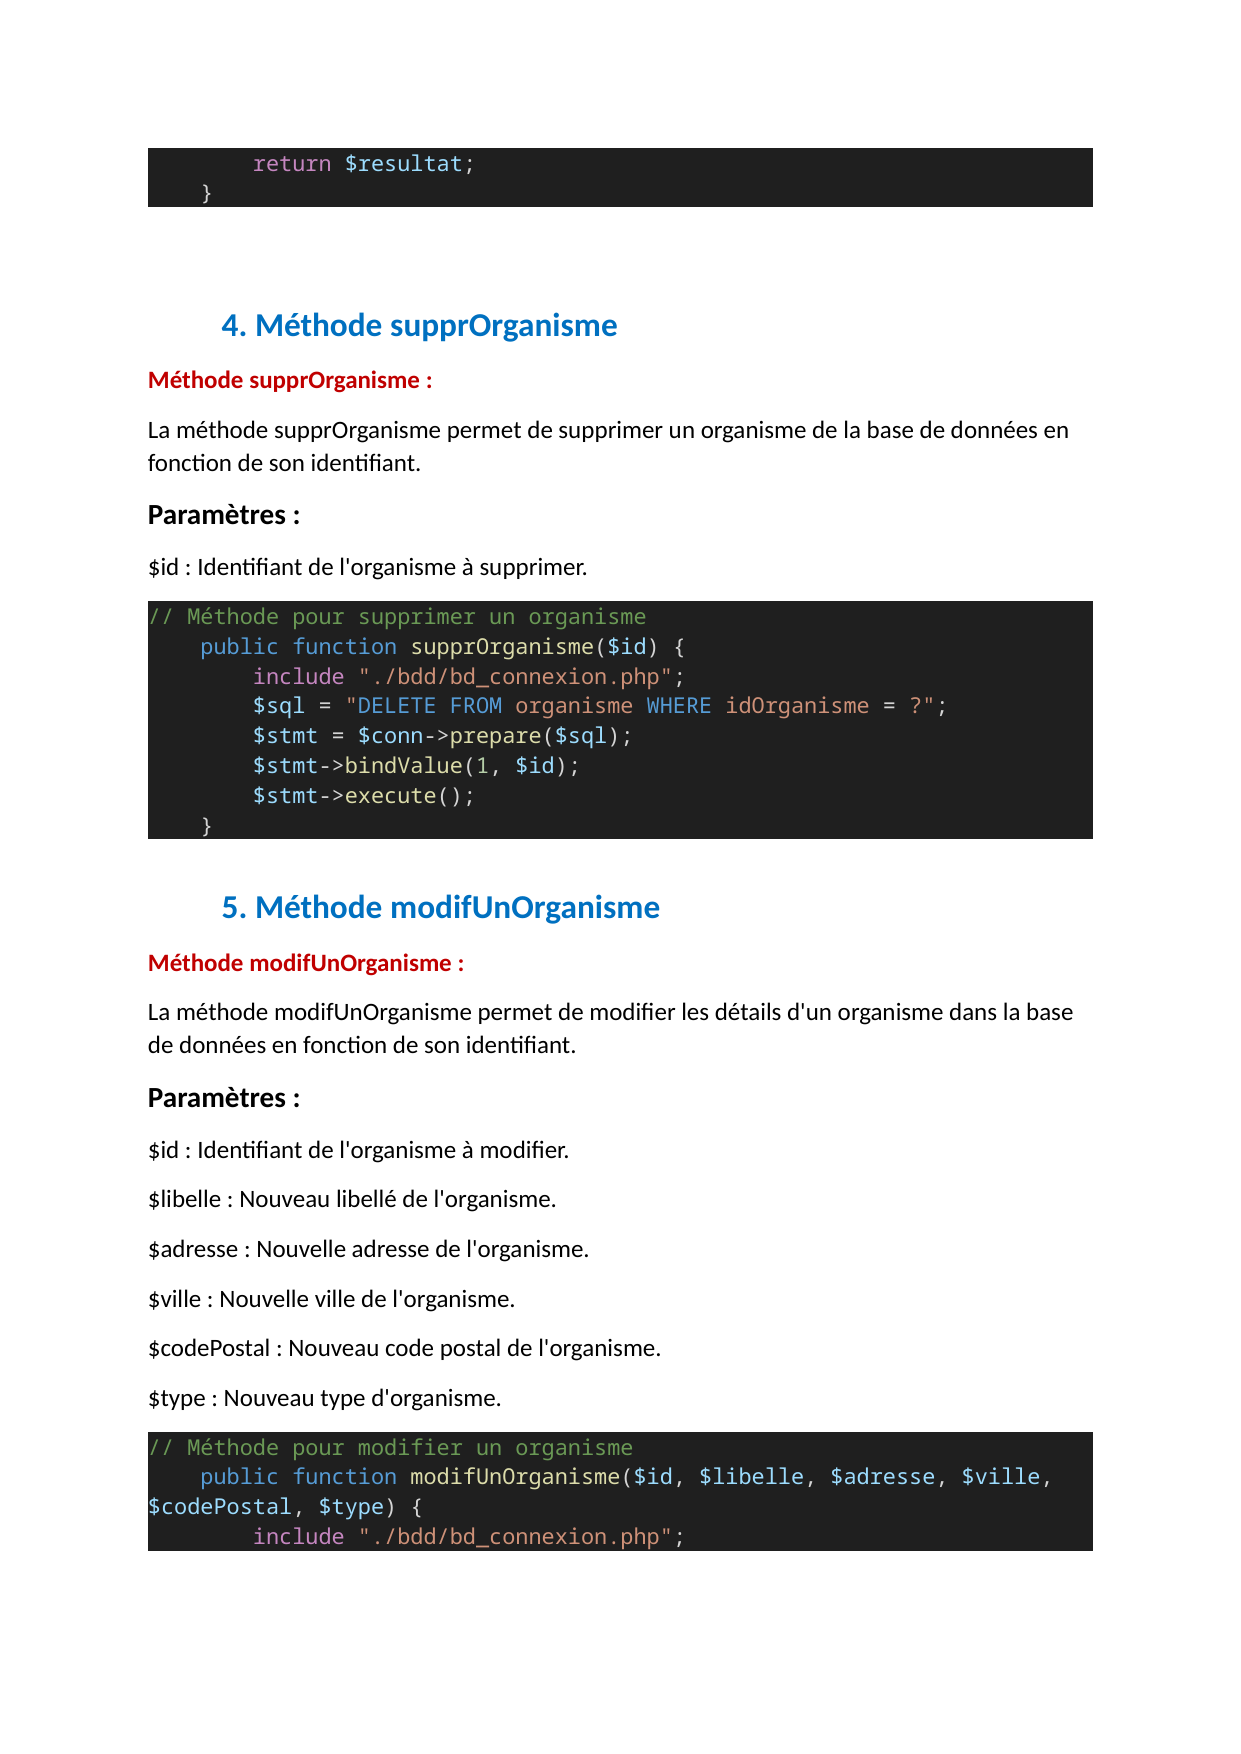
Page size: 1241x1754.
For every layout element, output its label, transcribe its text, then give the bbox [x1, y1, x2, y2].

text } [148, 177, 1093, 207]
text $adresse : Nouvelle adresse de l'organisme. [148, 1233, 1093, 1264]
text La méthode supprOrganisme permet de supprimer un organisme de la base de données en fonction de son identifiant. [148, 414, 1093, 477]
text $stmt->execute(); [148, 780, 1093, 809]
text Paramètres : [148, 1079, 1093, 1114]
text } [148, 809, 1093, 839]
text include "./bdd/bd_connexion.php"; [148, 661, 1093, 690]
text $sql = "DELETE FROM organisme WHERE idOrganisme = ?"; [148, 690, 1093, 720]
text $stmt->bindValue(1, $id); [148, 750, 1093, 780]
text Méthode supprOrganisme : [148, 364, 1093, 395]
text $stmt = $conn->prepare($sql); [148, 720, 1093, 750]
text $type : Nouveau type d'organisme. [148, 1382, 1093, 1412]
text 4. Méthode supprOrganisme [148, 304, 1093, 344]
text $id : Identifiant de l'organisme à supprimer. [148, 551, 1093, 582]
text La méthode modifUnOrganisme permet de modifier les détails d'un organisme dans la base de données en fonction de son identifiant. [148, 996, 1093, 1060]
text // Méthode pour supprimer un organisme [148, 601, 1093, 631]
text 5. Méthode modifUnOrganisme [148, 886, 1093, 927]
text Paramètres : [148, 496, 1093, 532]
text public function supprOrganisme($id) { [148, 631, 1093, 661]
text return $resultat; [148, 148, 1093, 177]
text Méthode modifUnOrganisme : [148, 947, 1093, 977]
text $libelle : Nouveau libellé de l'organisme. [148, 1184, 1093, 1214]
text public function modifUnOrganisme($id, $libelle, $adresse, $ville, $codePostal, $type) { [148, 1461, 1093, 1521]
text $id : Identifiant de l'organisme à modifier. [148, 1134, 1093, 1164]
text $ville : Nouvelle ville de l'organisme. [148, 1283, 1093, 1313]
text // Méthode pour modifier un organisme [148, 1432, 1093, 1461]
text $codePostal : Nouveau code postal de l'organisme. [148, 1332, 1093, 1363]
text include "./bdd/bd_connexion.php"; [148, 1521, 1093, 1551]
